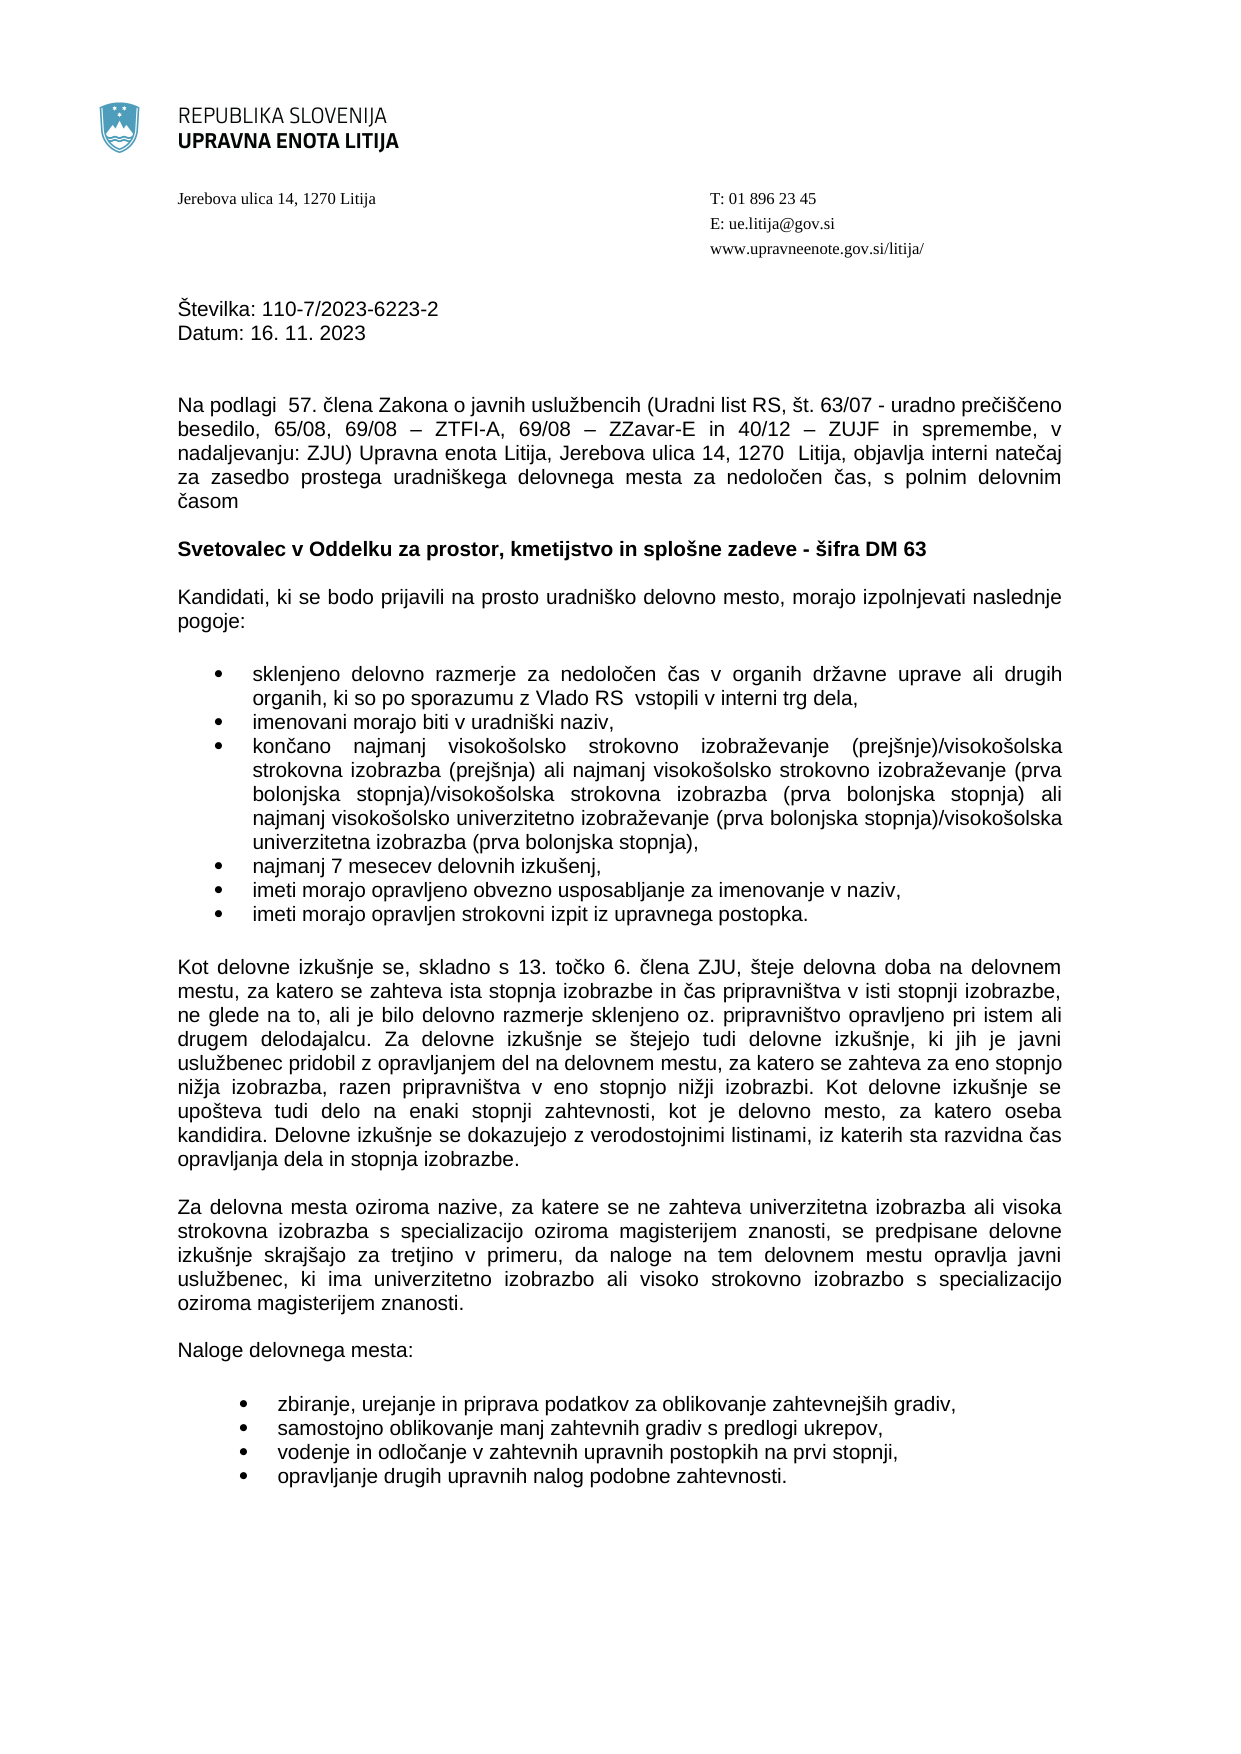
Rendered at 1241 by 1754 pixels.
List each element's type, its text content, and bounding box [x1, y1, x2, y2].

list imenovani morajo biti v uradniški naziv, [215, 709, 1063, 734]
list opravljanje drugih upravnih nalog podobne zahtevnosti. [240, 1463, 1063, 1488]
text Kandidati, ki se bodo prijavili na prosto uradniško delovno mesto, morajo izpolnjevati naslednje pogoje: [177, 584, 1063, 632]
text Na podlagi 57. člena Zakona o javnih uslužbencih (Uradni list RS, št. 63/07 - uradno prečiščeno besedilo, 65/08, 69/08 – ZTFI-A, 69/08 – ZZavar-E in 40/12 – ZUJF in spremembe, v nadaljevanju: ZJU) Upravna enota Litija, Jerebova ulica 14, 1270 Litija, objavlja interni natečaj za zasedbo prostega uradniškega delovnega mesta za nedoločen čas, s polnim delovnim časom [177, 393, 1063, 513]
text Datum: 16. 11. 2023 [177, 321, 1063, 345]
text Številka: 110-7/2023-6223-2 [177, 297, 1063, 321]
list vodenje in odločanje v zahtevnih upravnih postopkih na prvi stopnji, [240, 1439, 1063, 1463]
list najmanj 7 mesecev delovnih izkušenj, [215, 853, 1063, 878]
text Za delovna mesta oziroma nazive, za katere se ne zahteva univerzitetna izobrazba ali visoka strokovna izobrazba s specializacijo oziroma magisterijem znanosti, se predpisane delovne izkušnje skrajšajo za tretjino v primeru, da naloge na tem delovnem mestu opravlja javni uslužbenec, ki ima univerzitetno izobrazbo ali visoko strokovno izobrazbo s specializacijo oziroma magisterijem znanosti. [177, 1194, 1063, 1314]
list imeti morajo opravljeno obvezno usposabljanje za imenovanje v naziv, [215, 878, 1063, 902]
list zbiranje, urejanje in priprava podatkov za oblikovanje zahtevnejših gradiv, [240, 1391, 1063, 1415]
text Svetovalec v Oddelku za prostor, kmetijstvo in splošne zadeve - šifra DM 63 [177, 513, 1063, 561]
text Naloge delovnega mesta: [177, 1338, 1063, 1362]
list samostojno oblikovanje manj zahtevnih gradiv s predlogi ukrepov, [240, 1415, 1063, 1439]
list sklenjeno delovno razmerje za nedoločen čas v organih državne uprave ali drugih organih, ki so po sporazumu z Vlado RS vstopili v interni trg dela, [215, 662, 1063, 709]
text Kot delovne izkušnje se, skladno s 13. točko 6. člena ZJU, šteje delovna doba na delovnem mestu, za katero se zahteva ista stopnja izobrazbe in čas pripravništva v isti stopnji izobrazbe, ne glede na to, ali je bilo delovno razmerje sklenjeno oz. pripravništvo opravljeno pri istem ali drugem delodajalcu. Za delovne izkušnje se štejejo tudi delovne izkušnje, ki jih je javni uslužbenec pridobil z opravljanjem del na delovnem mestu, za katero se zahteva za eno stopnjo nižja izobrazba, razen pripravništva v eno stopnjo nižji izobrazbi. Kot delovne izkušnje se upošteva tudi delo na enaki stopnji zahtevnosti, kot je delovno mesto, za katero oseba kandidira. Delovne izkušnje se dokazujejo z verodostojnimi listinami, iz katerih sta razvidna čas opravljanja dela in stopnja izobrazbe. [177, 955, 1063, 1171]
picture [0, 0, 710, 160]
list imeti morajo opravljen strokovni izpit iz upravnega postopka. [215, 902, 1063, 926]
list končano najmanj visokošolsko strokovno izobraževanje (prejšnje)/visokošolska strokovna izobrazba (prejšnja) ali najmanj visokošolsko strokovno izobraževanje (prva bolonjska stopnja)/visokošolska strokovna izobrazba (prva bolonjska stopnja) ali najmanj visokošolsko univerzitetno izobraževanje (prva bolonjska stopnja)/visokošolska univerzitetna izobrazba (prva bolonjska stopnja), [215, 734, 1063, 853]
